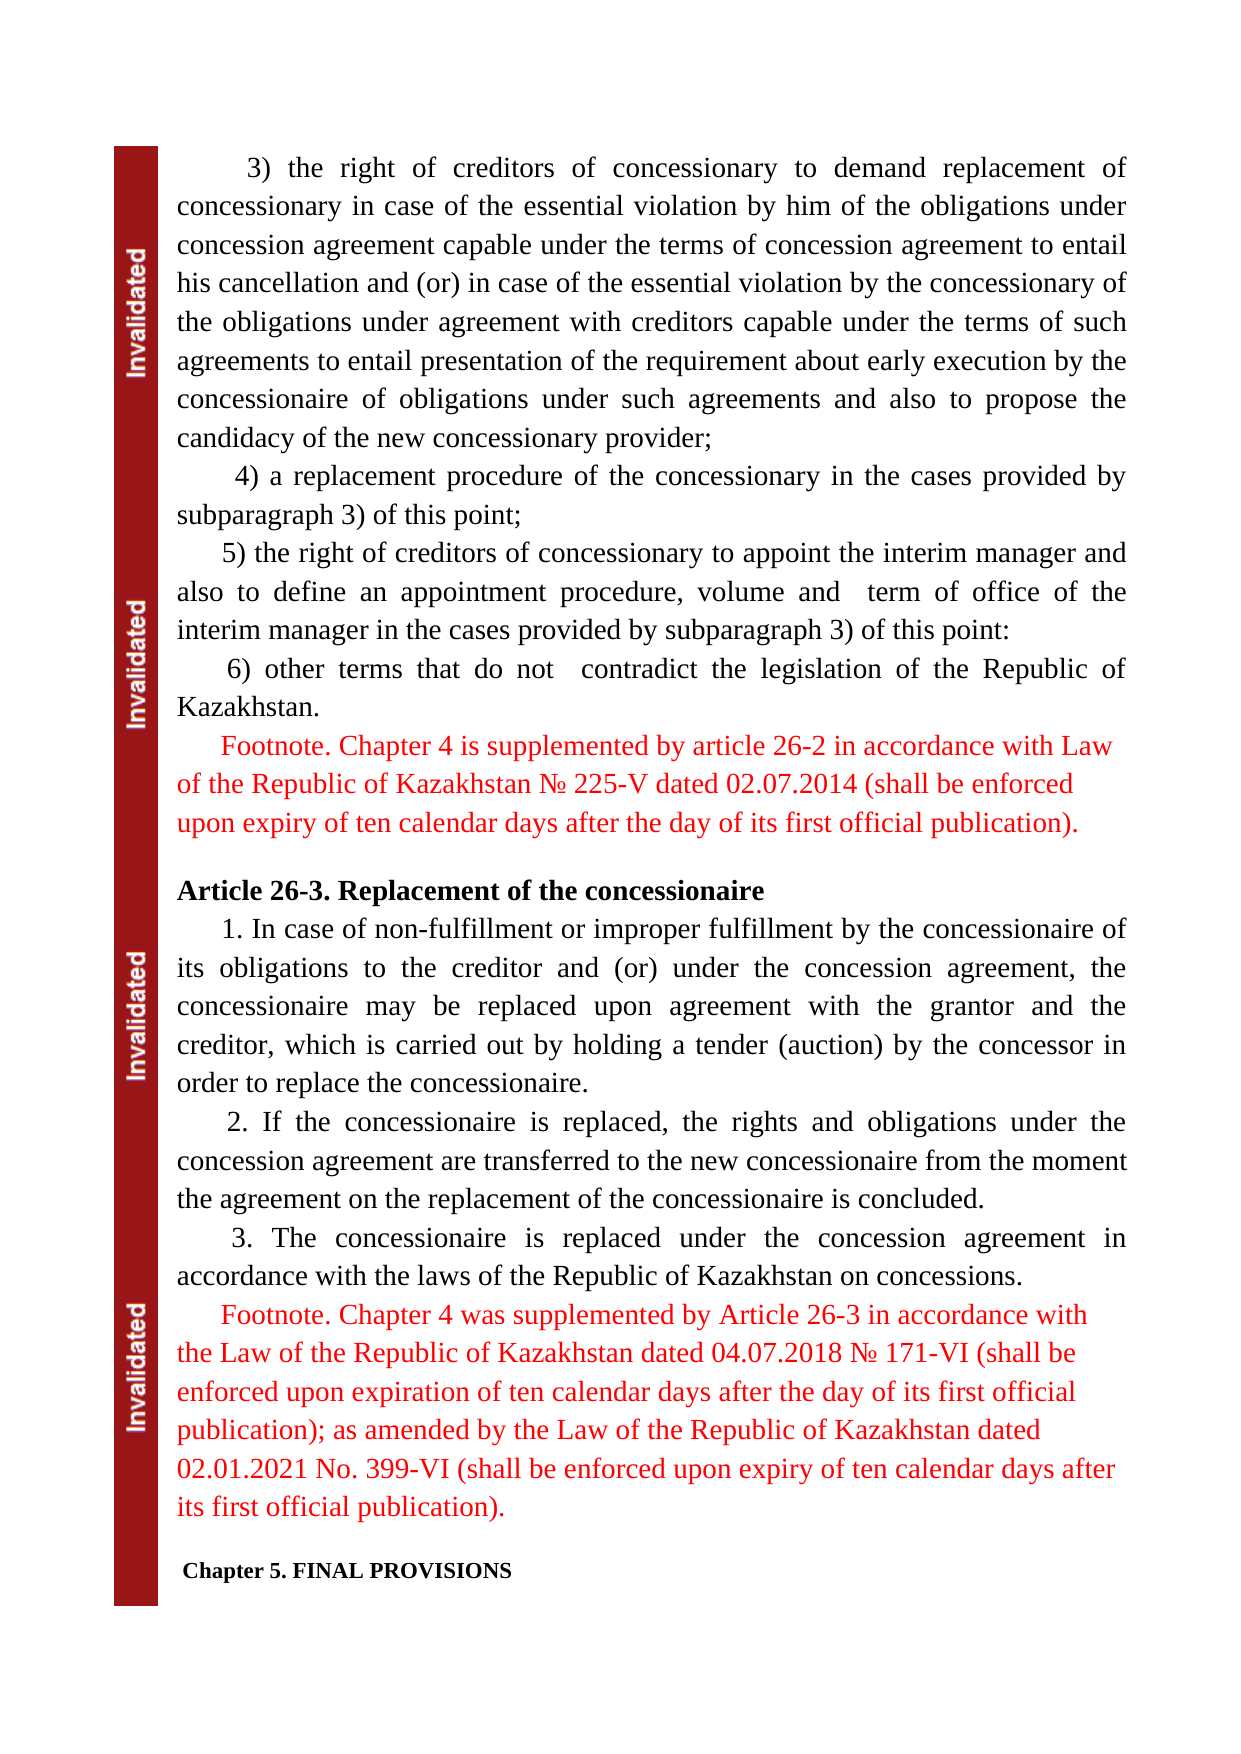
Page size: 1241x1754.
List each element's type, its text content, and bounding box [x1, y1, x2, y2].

text 5) the right of creditors of concessionary to appoint the interim manager and also to define an appointment procedure, volume and term of office of the interim manager in the cases provided by subparagraph 3) of this point: [112, 535, 1128, 646]
text 3. The concessionaire is replaced under the concession agreement in accordance with the laws of the Republic of Kazakhstan on concessions. [112, 1220, 1128, 1292]
text 6) other terms that do not contradict the legislation of the Republic of Kazakhstan. [112, 651, 1128, 723]
picture [114, 906, 158, 911]
picture [114, 530, 158, 535]
picture [114, 453, 158, 458]
picture [114, 1553, 158, 1557]
text Chapter 5. FINAL PROVISIONS [112, 1557, 1128, 1583]
picture [114, 723, 158, 728]
text Footnote. Chapter 4 is supplemented by article 26-2 in accordance with Law of the Republic of Kazakhstan № 225-V dated 02.07.2014 (shall be enforced upon expiry of ten calendar days after the day of its first official publication). [112, 728, 1128, 869]
picture [114, 146, 158, 150]
text 1. In case of non-fulfillment or improper fulfillment by the concessionaire of its obligations to the creditor and (or) under the concession agreement, the concessionaire may be replaced upon agreement with the grantor and the creditor, which is carried out by holding a tender (auction) by the concessor in order to replace the concessionaire. [112, 911, 1128, 1099]
picture [114, 646, 158, 651]
picture [114, 1215, 158, 1220]
picture [114, 1099, 158, 1104]
text 3) the right of creditors of concessionary to demand replacement of concessionary in case of the essential violation by him of the obligations under concession agreement capable under the terms of concession agreement to entail his cancellation and (or) in case of the essential violation by the concessionary of the obligations under agreement with creditors capable under the terms of such agreements to entail presentation of the requirement about early execution by the concessionaire of obligations under such agreements and also to propose the candidacy of the new concessionary provider; [112, 150, 1128, 453]
picture [114, 1583, 158, 1606]
text 4) a replacement procedure of the concessionary in the cases provided by subparagraph 3) of this point; [112, 458, 1128, 530]
text 2. If the concessionaire is replaced, the rights and obligations under the concession agreement are transferred to the new concessionaire from the moment the agreement on the replacement of the concessionaire is concluded. [112, 1104, 1128, 1215]
picture [114, 869, 158, 873]
text Footnote. Chapter 4 was supplemented by Article 26-3 in accordance with the Law of the Republic of Kazakhstan dated 04.07.2018 № 171-VI (shall be enforced upon expiration of ten calendar days after the day of its first official publication); as amended by the Law of the Republic of Kazakhstan dated 02.01.2021 No. 399-VI (shall be enforced upon expiry of ten calendar days after its first official publication). [112, 1297, 1128, 1553]
text Article 26-3. Replacement of the concessionaire [112, 873, 1128, 906]
picture [114, 1292, 158, 1297]
